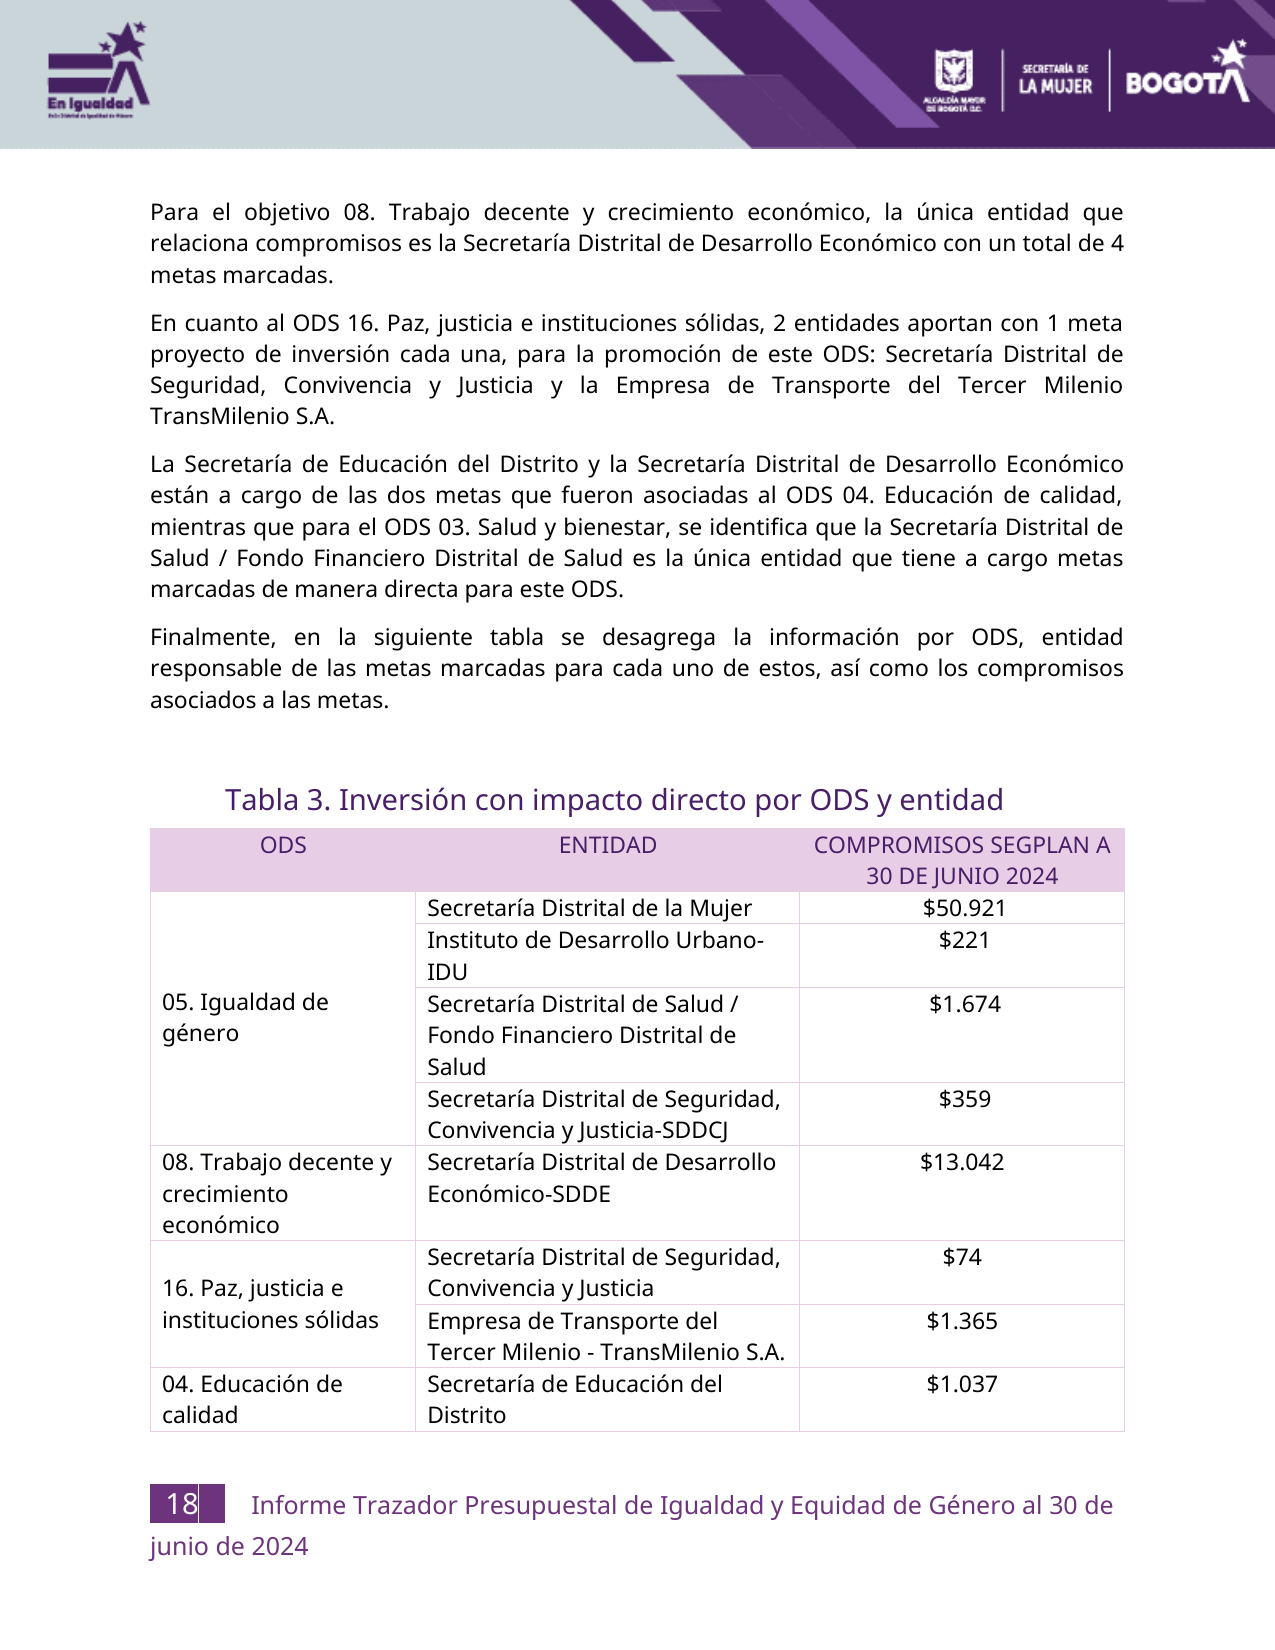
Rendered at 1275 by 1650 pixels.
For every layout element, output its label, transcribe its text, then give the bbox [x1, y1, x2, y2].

table_header ODS [151, 829, 415, 891]
table_cell 04. Educación de calidad [151, 1368, 415, 1431]
table_cell $13.042 [800, 1146, 1124, 1240]
table_header COMPROMISOS SEGPLAN A 30 DE JUNIO 2024 [800, 829, 1124, 891]
table_header ENTIDAD [416, 829, 799, 891]
table_cell $221 [800, 924, 1124, 987]
table_cell $359 [800, 1083, 1124, 1145]
table_cell Secretaría Distrital de Seguridad, Convivencia y Justicia [416, 1241, 799, 1303]
table_cell Secretaría de Educación del Distrito [416, 1368, 799, 1431]
table_cell Secretaría Distrital de Salud / Fondo Financiero Distrital de Salud [416, 988, 799, 1082]
table_cell $1.037 [800, 1368, 1124, 1431]
table_cell Secretaría Distrital de Desarrollo Económico-SDDE [416, 1146, 799, 1240]
text Finalmente, en la siguiente tabla se desagrega la información por ODS, entidad responsable de las metas marcadas para cada uno de estos, así como los compromisos asociados a las metas. [150, 621, 1125, 715]
text En cuanto al ODS 16. Paz, justicia e instituciones sólidas, 2 entidades aportan con 1 meta proyecto de inversión cada una, para la promoción de este ODS: Secretaría Distrital de Seguridad, Convivencia y Justicia y la Empresa de Transporte del Tercer Milenio TransMilenio S.A. [150, 307, 1125, 432]
table_cell $50.921 [800, 892, 1124, 923]
table_cell $74 [800, 1241, 1124, 1303]
table_cell $1.674 [800, 988, 1124, 1082]
table_cell Secretaría Distrital de Seguridad, Convivencia y Justicia-SDDCJ [416, 1083, 799, 1145]
table_cell Instituto de Desarrollo Urbano-IDU [416, 924, 799, 987]
table_cell 16. Paz, justicia e instituciones sólidas [151, 1241, 415, 1367]
table_cell 05. Igualdad de género [151, 892, 415, 1145]
table_cell 08. Trabajo decente y crecimiento económico [151, 1146, 415, 1240]
table_cell Secretaría Distrital de la Mujer [416, 892, 799, 923]
picture [0, 0, 1275, 149]
text La Secretaría de Educación del Distrito y la Secretaría Distrital de Desarrollo Económico están a cargo de las dos metas que fueron asociadas al ODS 04. Educación de calidad, mientras que para el ODS 03. Salud y bienestar, se identifica que la Secretaría Distrital de Salud / Fondo Financiero Distrital de Salud es la única entidad que tiene a cargo metas marcadas de manera directa para este ODS. [150, 448, 1125, 604]
table_cell Empresa de Transporte del Tercer Milenio - TransMilenio S.A. [416, 1305, 799, 1367]
text Para el objetivo 08. Trabajo decente y crecimiento económico, la única entidad que relaciona compromisos es la Secretaría Distrital de Desarrollo Económico con un total de 4 metas marcadas. [150, 196, 1125, 290]
text Tabla 3. Inversión con impacto directo por ODS y entidad [225, 779, 1125, 819]
table_cell $1.365 [800, 1305, 1124, 1367]
